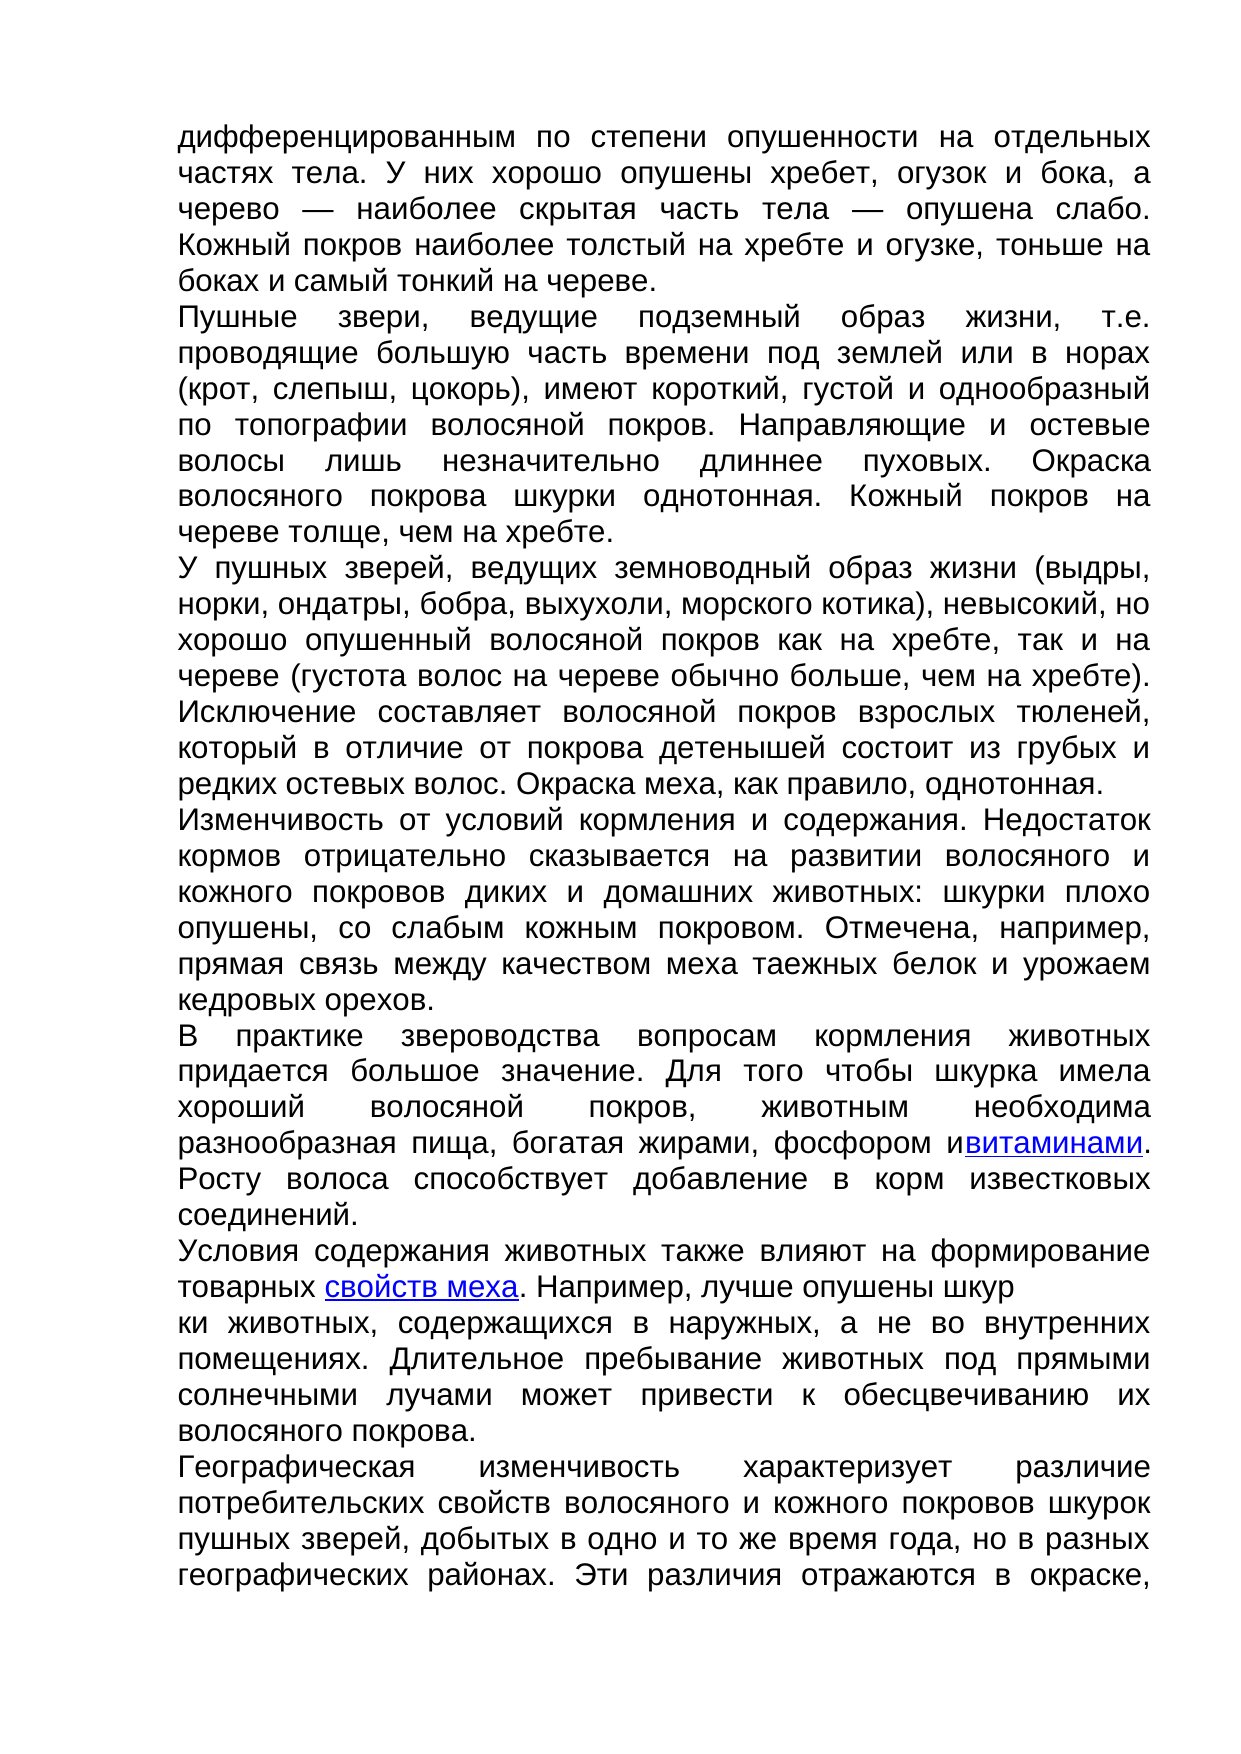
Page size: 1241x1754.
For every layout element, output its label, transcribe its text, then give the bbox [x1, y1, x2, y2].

text Изменчивость от условий кормления и содержания. Недостаток кормов отрицательно сказывается на развитии волосяного и кожного покровов диких и домашних животных: шкурки плохо опушены, со слабым кожным покровом. Отмечена, например, прямая связь между качеством меха таежных белок и урожаем кедровых орехов. [177, 801, 1152, 1017]
text Пушные звери, ведущие подземный образ жизни, т.е. проводящие большую часть времени под землей или в норах (крот, слепыш, цокорь), имеют короткий, густой и однообразный по топографии волосяной покров. Направляющие и остевые волосы лишь незначительно длиннее пуховых. Окраска волосяного покрова шкурки однотонная. Кожный покров на череве толще, чем на хребте. [177, 298, 1152, 549]
text Условия содержания животных также влияют на формирование товарных свойств меха. Например, лучше опушены шкур [177, 1232, 1152, 1304]
text У пушных зверей, ведущих земноводный образ жизни (выдры, норки, ондатры, бобра, выхухоли, морского котика), невысокий, но хорошо опушенный волосяной покров как на хребте, так и на череве (густота волос на череве обычно больше, чем на хребте). Исключение составляет волосяной покров взрослых тюленей, который в отличие от покрова детенышей состоит из грубых и редких остевых волос. Окраска меха, как правило, однотонная. [177, 549, 1152, 801]
text В практике звероводства вопросам кормления животных придается большое значение. Для того чтобы шкурка имела хороший волосяной покров, животным необходима разнообразная пища, богатая жирами, фосфором ивитаминами. Росту волоса способствует добавление в корм известковых соединений. [177, 1017, 1152, 1232]
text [177, 1448, 1152, 1592]
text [177, 118, 1152, 298]
text ки животных, содержащихся в наружных, а не во внутренних помещениях. Длительное пребывание животных под прямыми солнечными лучами может привести к обесцвечиванию их волосяного покрова. [177, 1304, 1152, 1448]
